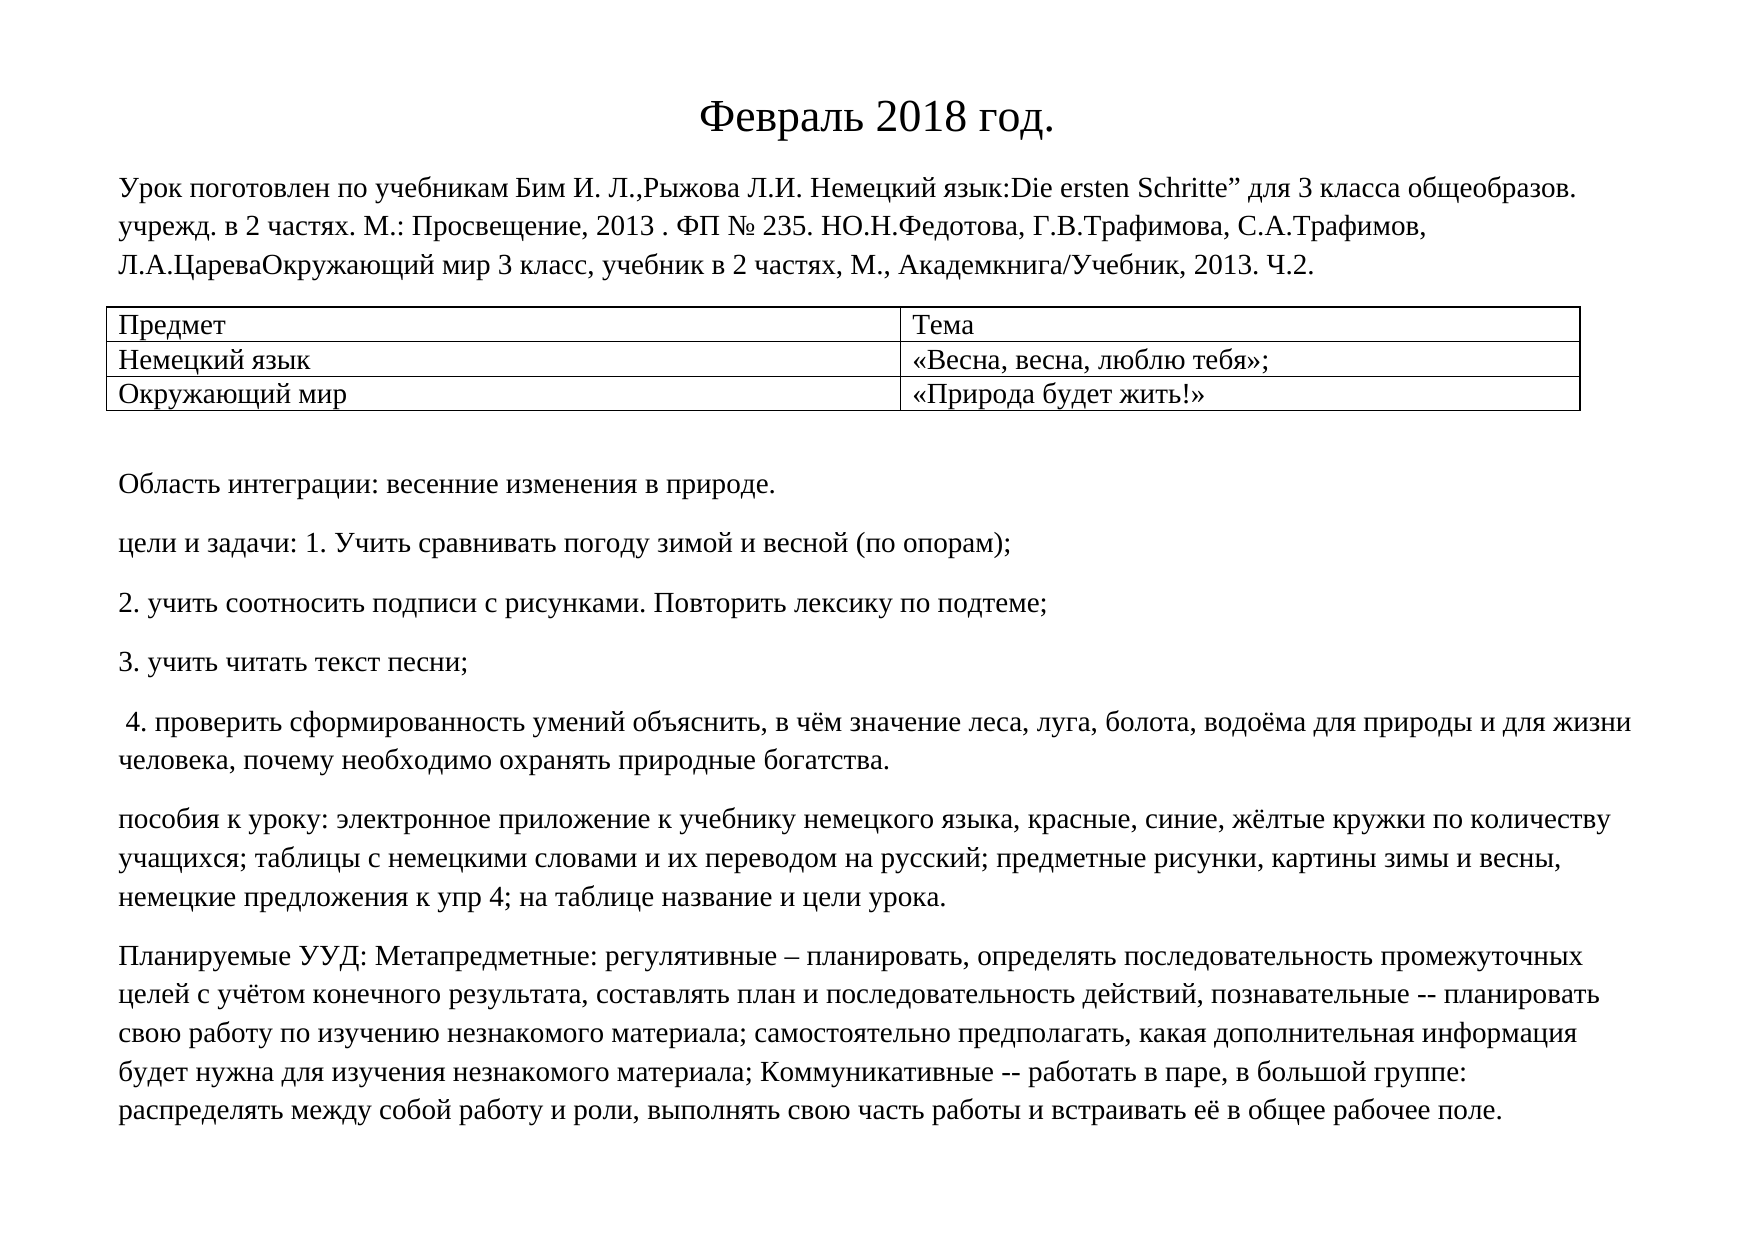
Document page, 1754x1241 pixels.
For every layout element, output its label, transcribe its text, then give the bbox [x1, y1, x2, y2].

table_cell «Весна, весна, люблю тебя»; [901, 342, 1579, 376]
text 2. учить соотносить подписи с рисунками. Повторить лексику по подтеме; [118, 585, 1636, 618]
text пособия к уроку: электронное приложение к учебнику немецкого языка, красные, синие, жёлтые кружки по количеству учащихся; таблицы с немецкими словами и их переводом на русский; предметные рисунки, картины зимы и весны, немецкие предложения к упр 4; на таблице название и цели урока. [118, 802, 1636, 912]
table_cell «Природа будет жить!» [901, 377, 1579, 410]
table_cell Окружающий мир [107, 377, 900, 410]
text цели и задачи: 1. Учить сравнивать погоду зимой и весной (по опорам); [118, 526, 1636, 559]
text 4. проверить сформированность умений объяснить, в чём значение леса, луга, болота, водоёма для природы и для жизни человека, почему необходимо охранять природные богатства. [118, 704, 1636, 776]
text Урок поготовлен по учебникам Бим И. Л.,Рыжова Л.И. Немецкий язык:Die ersten Schritte” для 3 класса общеобразов. учрежд. в 2 частях. М.: Просвещение, 2013 . ФП № 235. НО.Н.Федотова, Г.В.Трафимова, С.А.Трафимов, Л.А.ЦареваОкружающий мир 3 класс, учебник в 2 частях, М., Академкнига/Учебник, 2013. Ч.2. [118, 170, 1636, 281]
table_header Тема [901, 308, 1579, 341]
table_cell Немецкий язык [107, 342, 900, 376]
table_header Предмет [107, 308, 900, 341]
text Область интеграции: весенние изменения в природе. [118, 466, 1636, 500]
text Планируемые УУД: Метапредметные: регулятивные – планировать, определять последовательность промежуточных целей с учётом конечного результата, составлять план и последовательность действий, познавательные -- планировать свою работу по изучению незнакомого материала; самостоятельно предполагать, какая дополнительная информация будет нужна для изучения незнакомого материала; Коммуникативные -- работать в паре, в большой группе: распределять между собой работу и роли, выполнять свою часть работы и встраивать её в общее рабочее поле. [118, 938, 1636, 1126]
text Февраль 2018 год. [118, 88, 1636, 141]
text 3. учить читать текст песни; [118, 644, 1636, 678]
